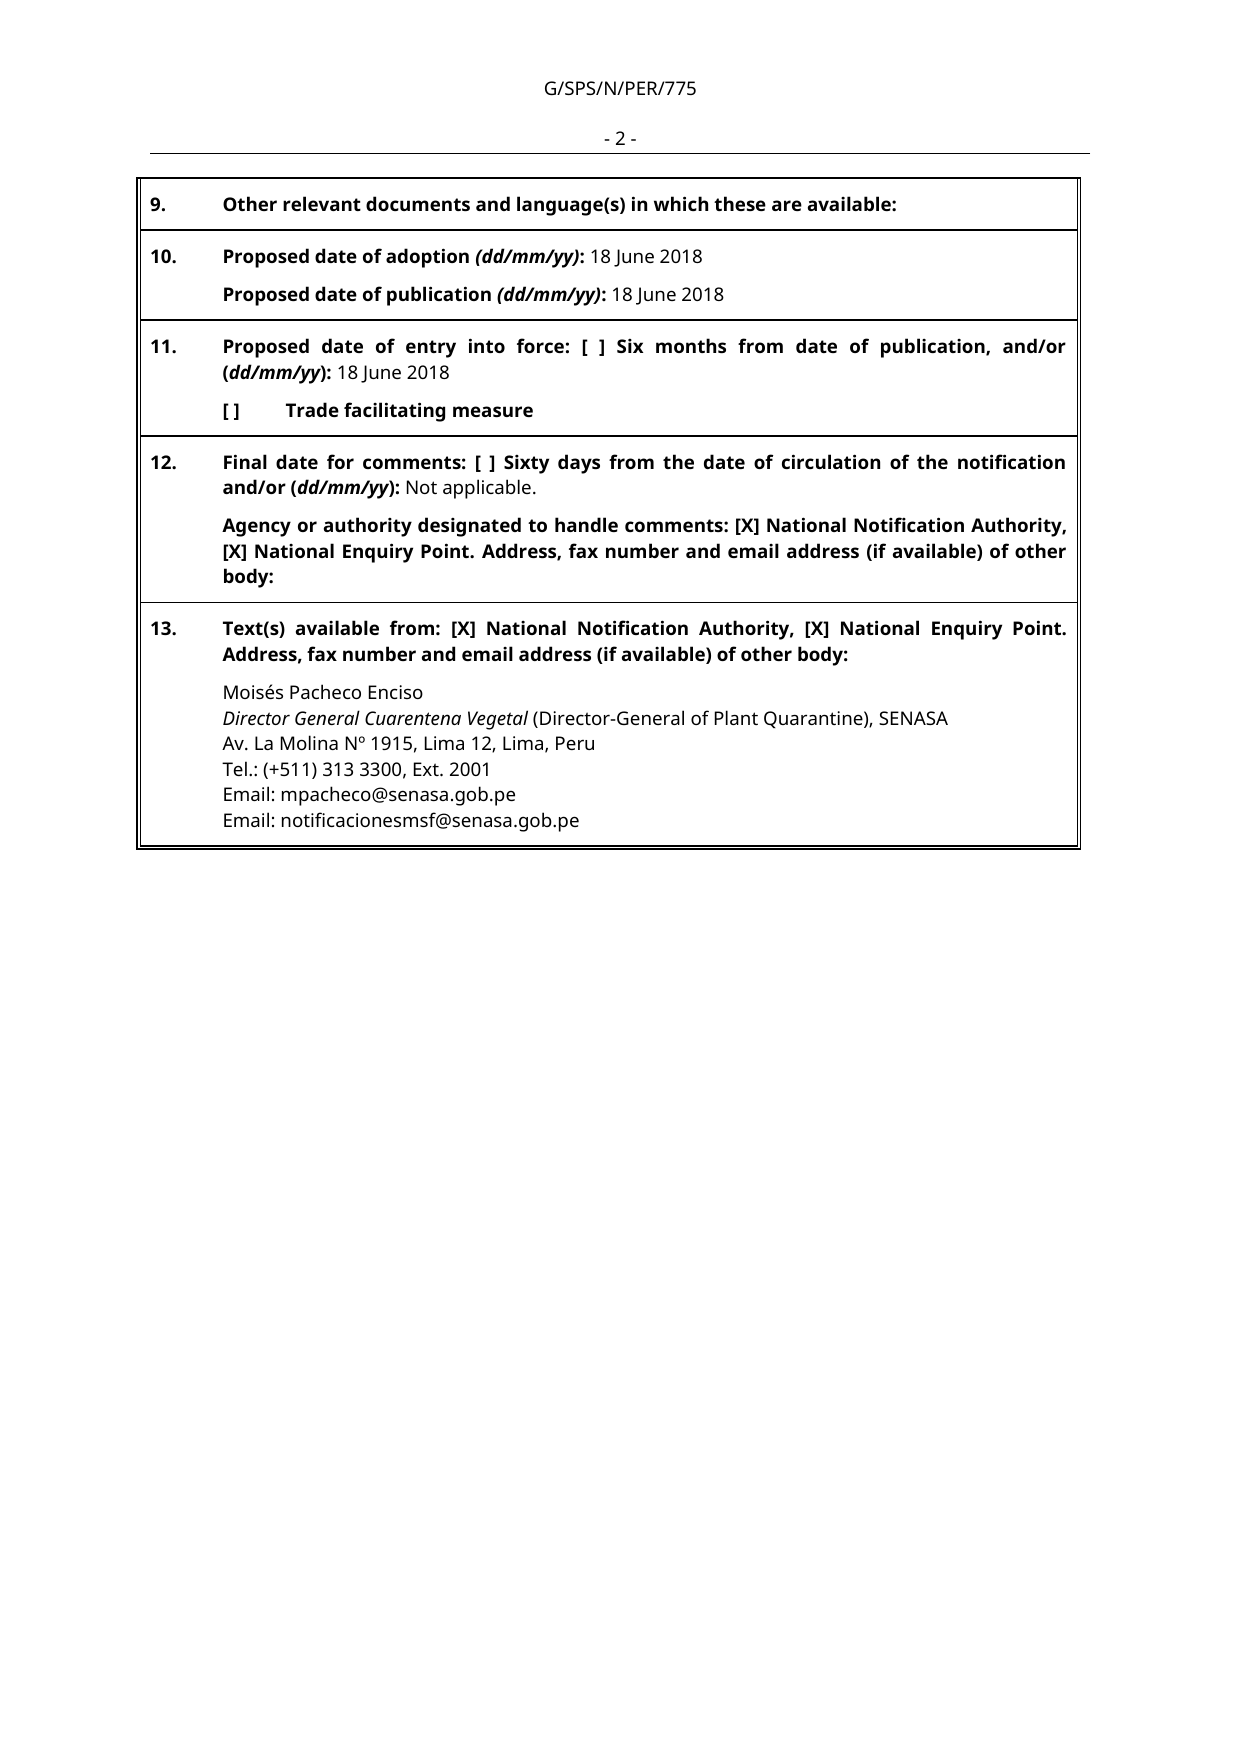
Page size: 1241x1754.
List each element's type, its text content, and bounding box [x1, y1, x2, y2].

table_cell 13. [141, 603, 211, 845]
table_cell 10. [141, 231, 211, 319]
table_cell 9. [141, 179, 211, 229]
table_cell Proposed date of adoption (dd/mm/yy): 18 June 2018 Proposed date of publication (dd/mm/yy): 18 June 2018 [211, 231, 1077, 319]
table_cell 11. [141, 321, 211, 435]
table_cell Proposed date of entry into force: [ ] Six months from date of publication, and/or (dd/mm/yy): 18 June 2018 [ ] Trade facilitating measure [211, 321, 1077, 435]
table_cell Text(s) available from: [X] National Notification Authority, [X] National Enquiry Point. Address, fax number and email address (if available) of other body: Moisés Pacheco Enciso Director General Cuarentena Vegetal (Director-General of Plant Quarantine), SENASA Av. La Molina Nº 1915, Lima 12, Lima, Peru Tel.: (+511) 313 3300, Ext. 2001 Email: mpacheco@senasa.gob.pe Email: notificacionesmsf@senasa.gob.pe [211, 603, 1077, 845]
table_cell Final date for comments: [ ] Sixty days from the date of circulation of the notification and/or (dd/mm/yy): Not applicable. Agency or authority designated to handle comments: [X] National Notification Authority, [X] National Enquiry Point. Address, fax number and email address (if available) of other body: [211, 437, 1077, 602]
table_cell 12. [141, 437, 211, 602]
table_cell Other relevant documents and language(s) in which these are available: [211, 179, 1077, 229]
